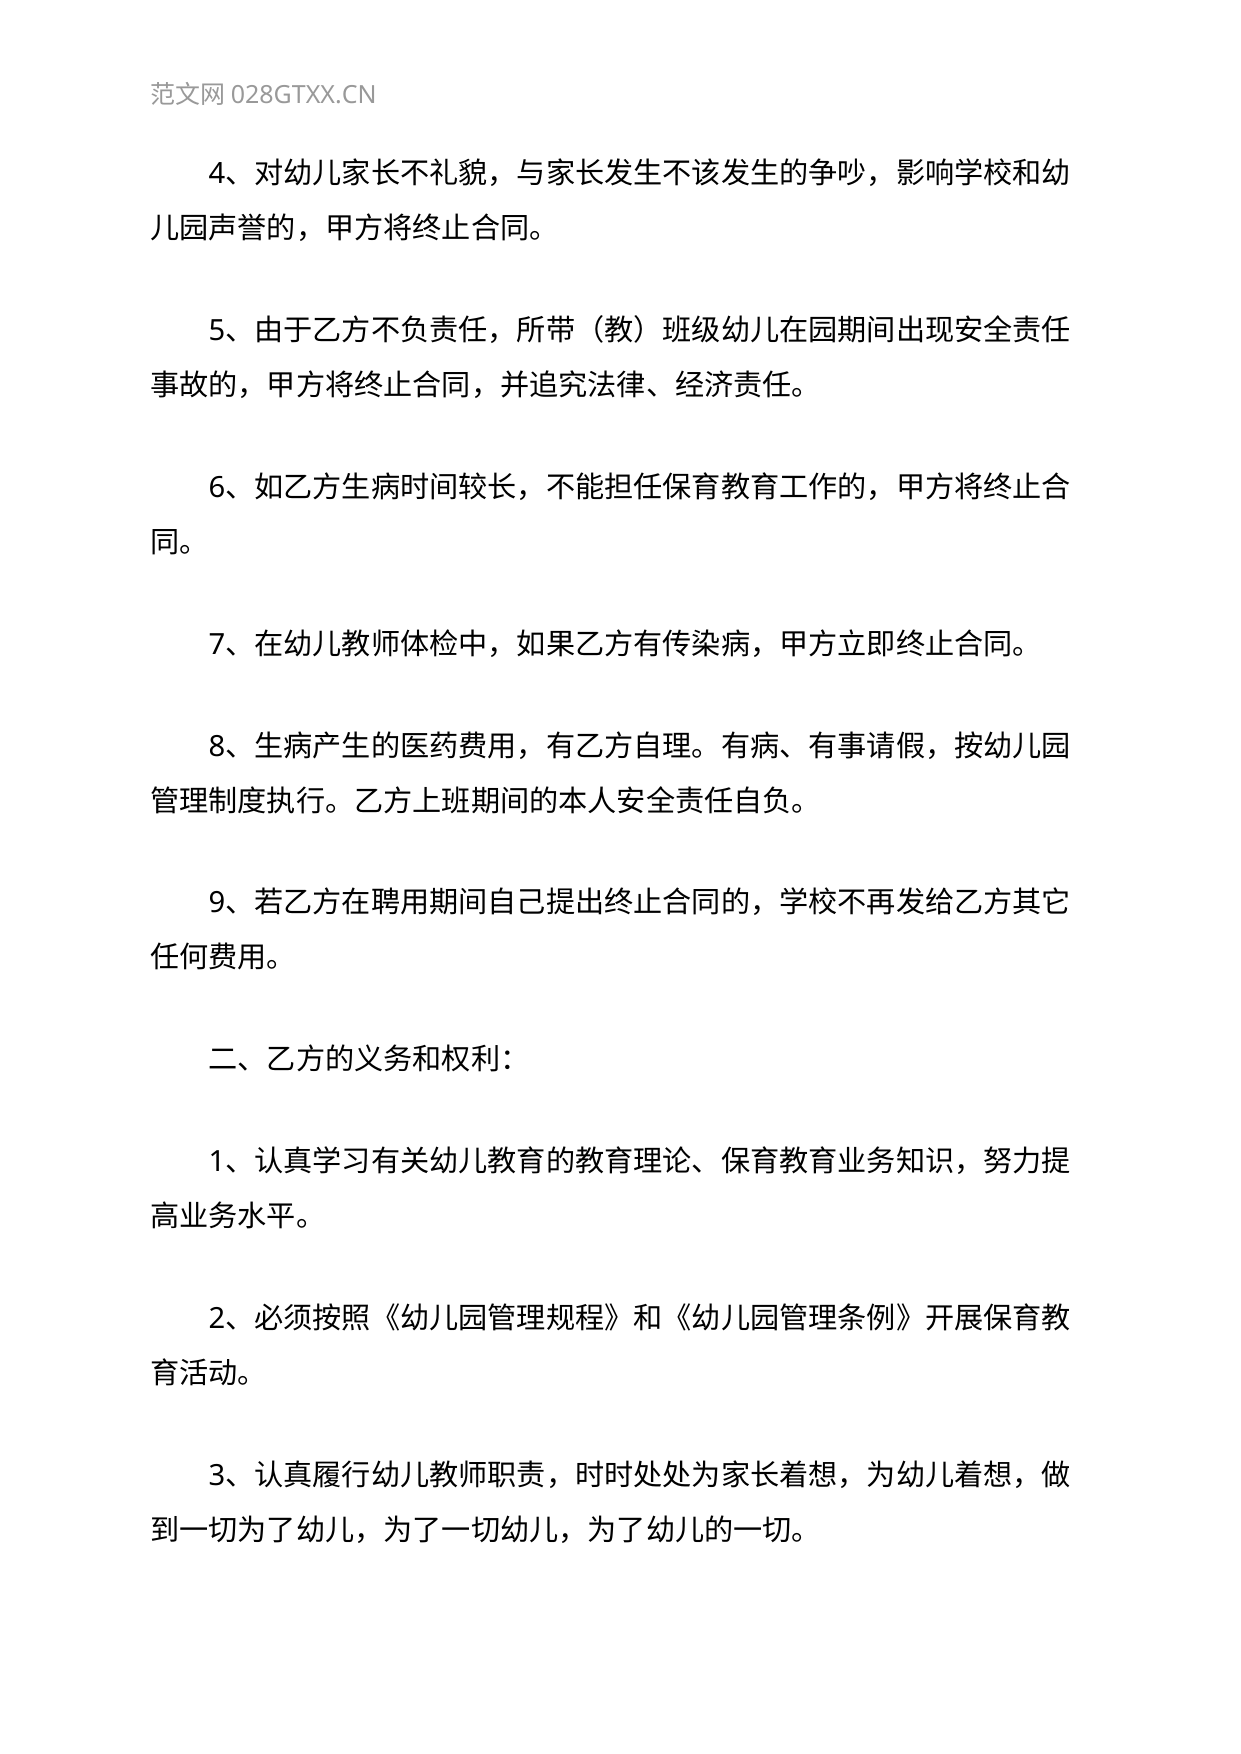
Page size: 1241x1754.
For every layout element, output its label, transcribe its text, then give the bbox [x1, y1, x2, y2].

text 5、由于乙方不负责任，所带（教）班级幼儿在园期间出现安全责任事故的，甲方将终止合同，并追究法律、经济责任。 [150, 307, 1090, 404]
text 9、若乙方在聘用期间自己提出终止合同的，学校不再发给乙方其它任何费用。 [150, 879, 1090, 976]
text 2、必须按照《幼儿园管理规程》和《幼儿园管理条例》开展保育教育活动。 [150, 1294, 1090, 1392]
text 8、生病产生的医药费用，有乙方自理。有病、有事请假，按幼儿园管理制度执行。乙方上班期间的本人安全责任自负。 [150, 722, 1090, 819]
text 6、如乙方生病时间较长，不能担任保育教育工作的，甲方将终止合同。 [150, 463, 1090, 561]
text 二、乙方的义务和权利： [150, 1036, 1090, 1078]
text 4、对幼儿家长不礼貌，与家长发生不该发生的争吵，影响学校和幼儿园声誉的，甲方将终止合同。 [150, 150, 1090, 247]
text 3、认真履行幼儿教师职责，时时处处为家长着想，为幼儿着想，做到一切为了幼儿，为了一切幼儿，为了幼儿的一切。 [150, 1451, 1090, 1548]
text 7、在幼儿教师体检中，如果乙方有传染病，甲方立即终止合同。 [150, 620, 1090, 663]
text 1、认真学习有关幼儿教育的教育理论、保育教育业务知识，努力提高业务水平。 [150, 1138, 1090, 1235]
